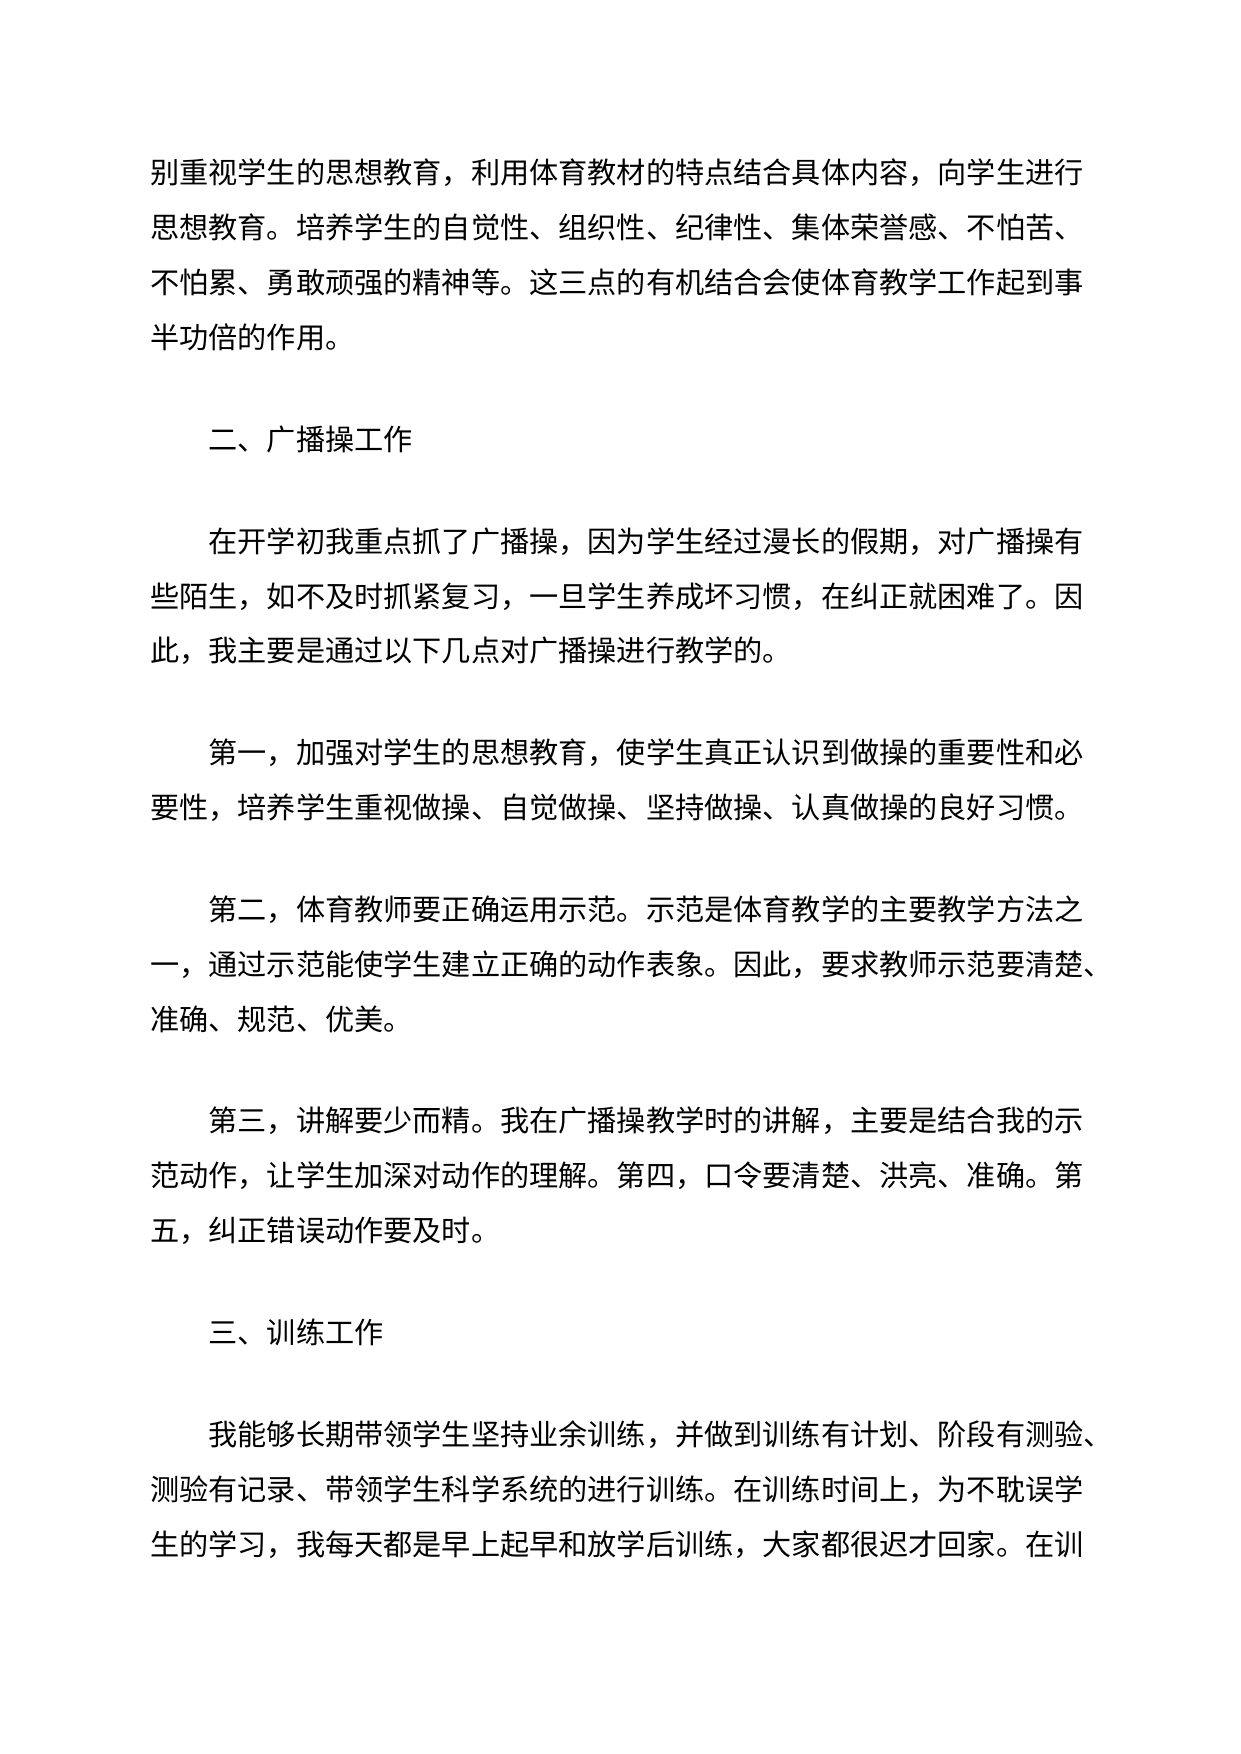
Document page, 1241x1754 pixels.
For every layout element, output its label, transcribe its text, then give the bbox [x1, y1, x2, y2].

text 三、训练工作 [150, 1309, 1090, 1352]
text 在开学初我重点抓了广播操，因为学生经过漫长的假期，对广播操有些陌生，如不及时抓紧复习，一旦学生养成坏习惯，在纠正就困难了。因此，我主要是通过以下几点对广播操进行教学的。 [150, 518, 1090, 670]
text 第二，体育教师要正确运用示范。示范是体育教学的主要教学方法之一，通过示范能使学生建立正确的动作表象。因此，要求教师示范要清楚、准确、规范、优美。 [150, 886, 1090, 1038]
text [150, 150, 1090, 357]
text 第一，加强对学生的思想教育，使学生真正认识到做操的重要性和必要性，培养学生重视做操、自觉做操、坚持做操、认真做操的良好习惯。 [150, 730, 1090, 827]
text 第三，讲解要少而精。我在广播操教学时的讲解，主要是结合我的示范动作，让学生加深对动作的理解。第四，口令要清楚、洪亮、准确。第五，纠正错误动作要及时。 [150, 1098, 1090, 1250]
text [150, 1411, 1090, 1563]
text 二、广播操工作 [150, 416, 1090, 459]
